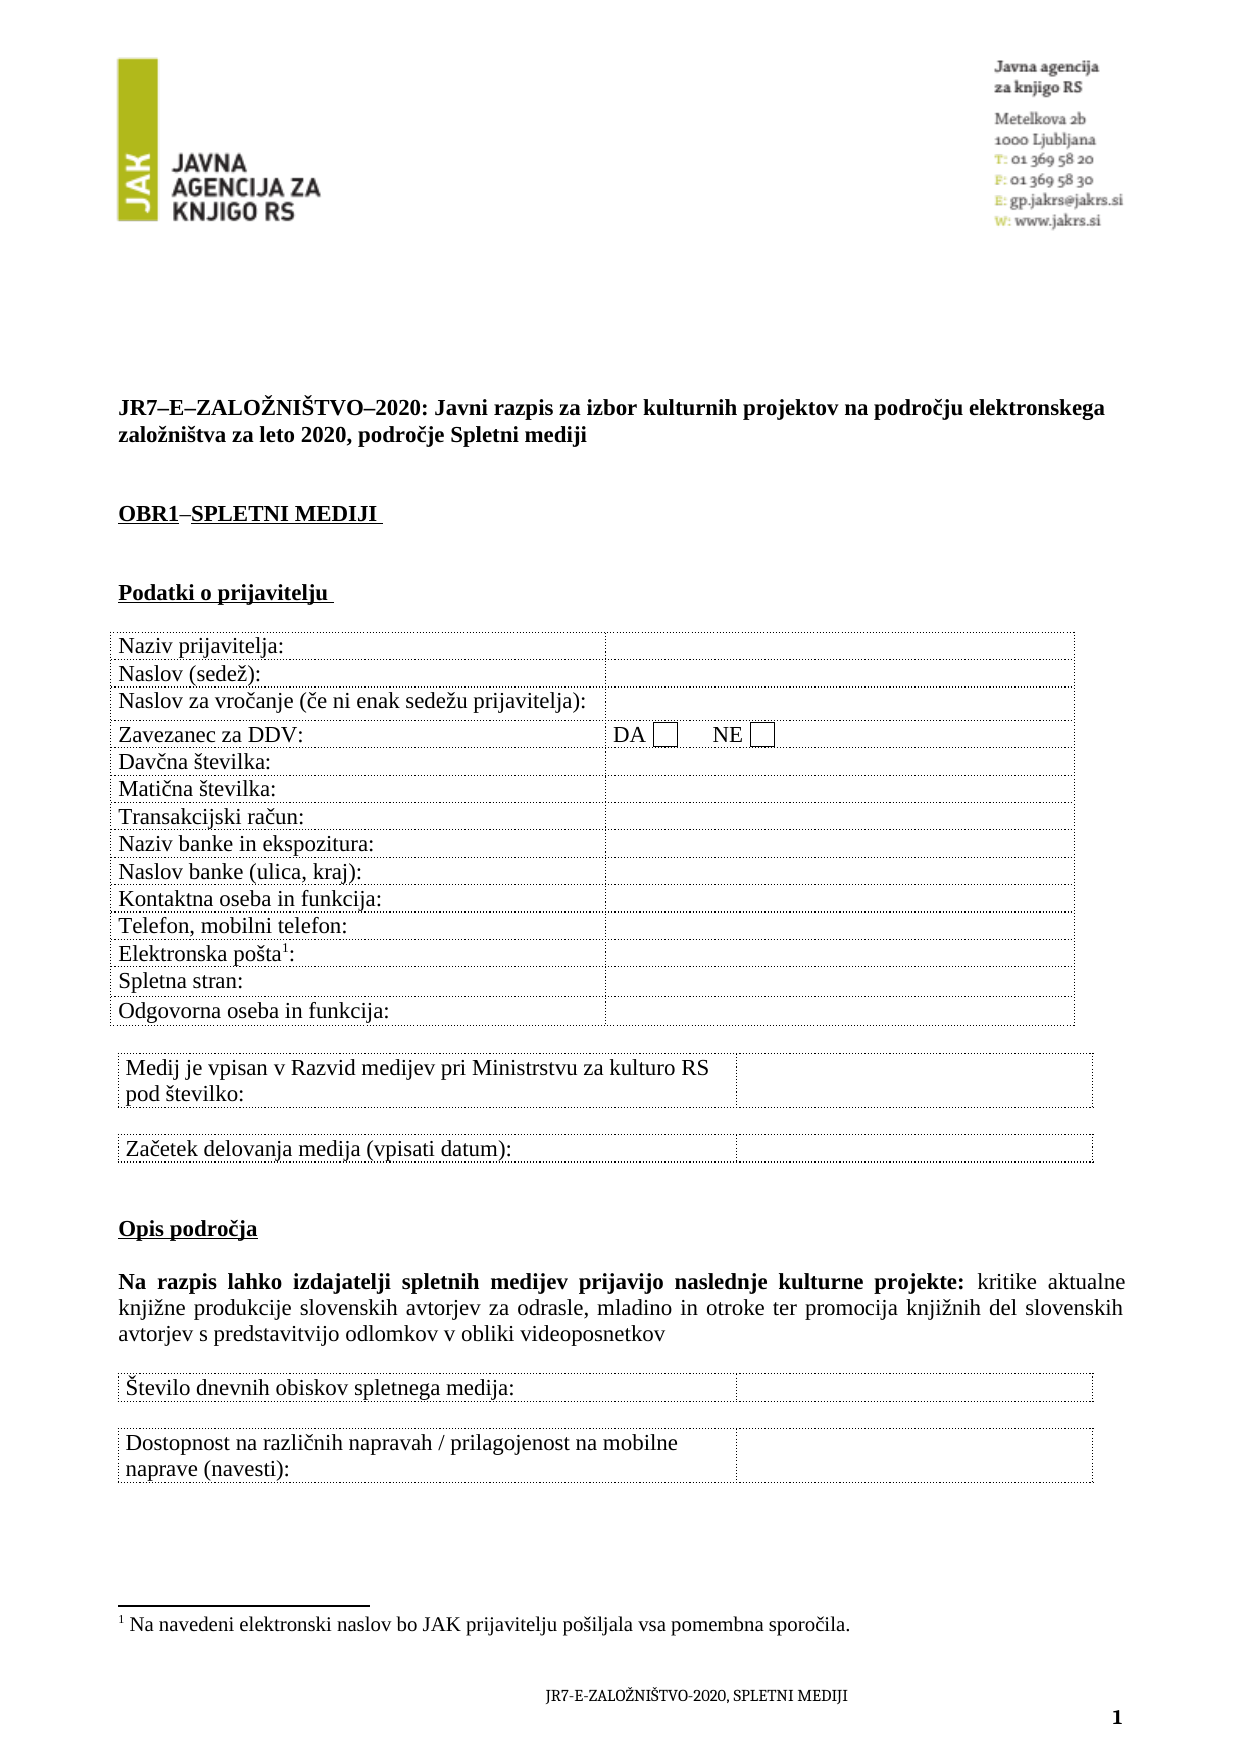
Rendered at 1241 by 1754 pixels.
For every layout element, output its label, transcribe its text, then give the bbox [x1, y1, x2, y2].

table_cell [606, 659, 1074, 686]
text Na razpis lahko izdajatelji spletnih medijev prijavijo naslednje kulturne projekte: kritike aktualne knjižne produkcije slovenskih avtorjev za odrasle, mladino in otroke ter promocija knjižnih del slovenskih avtorjev s predstavitvijo odlomkov v obliki videoposnetkov [118, 1268, 1125, 1347]
table_header Dostopnost na različnih napravah / prilagojenost na mobilne naprave (navesti): [118, 1428, 737, 1482]
table_cell [606, 911, 1074, 939]
table_cell Naslov (sedež): [111, 659, 606, 686]
table_header Medij je vpisan v Razvid medijev pri Ministrstvu za kulturo RS pod številko: [118, 1053, 737, 1107]
table_cell Odgovorna oseba in funkcija: [111, 996, 606, 1025]
table_header [737, 1134, 1093, 1161]
table_cell Telefon, mobilni telefon: [111, 911, 606, 939]
table_cell [606, 775, 1074, 802]
table_cell Naziv banke in ekspozitura: [111, 829, 606, 857]
table_header Začetek delovanja medija (vpisati datum): [118, 1134, 737, 1161]
table_cell Elektronska pošta: [111, 939, 606, 966]
table_cell [606, 686, 1074, 720]
table_cell Davčna številka: [111, 747, 606, 774]
table_cell [606, 802, 1074, 829]
text Opis področja [118, 1215, 1122, 1241]
table_cell [606, 884, 1074, 911]
table_cell Zavezanec za DDV: [111, 720, 606, 747]
table_cell Kontaktna oseba in funkcija: [111, 884, 606, 911]
subtitle JR7–E–ZALOŽNIŠTVO–2020: Javni razpis za izbor kulturnih projektov na področju elektronskega založništva za leto 2020, področje Spletni mediji [118, 394, 1122, 447]
table_cell DA NE [606, 720, 1074, 747]
table_cell [606, 747, 1074, 774]
table_header Naziv prijavitelja: [111, 632, 606, 659]
table_cell [606, 939, 1074, 966]
table_cell Naslov za vročanje (če ni enak sedežu prijavitelja): [111, 686, 606, 720]
table_cell Matična številka: [111, 775, 606, 802]
table_cell [606, 857, 1074, 884]
table_cell Naslov banke (ulica, kraj): [111, 857, 606, 884]
table_cell [606, 996, 1074, 1025]
text OBR1–SPLETNI MEDIJI [118, 500, 1122, 526]
table_header [606, 632, 1074, 659]
text Podatki o prijavitelju [118, 579, 1122, 605]
table_cell Transakcijski račun: [111, 802, 606, 829]
table_header [737, 1373, 1093, 1401]
table_header [737, 1053, 1093, 1107]
table_header [737, 1428, 1093, 1482]
table_cell [606, 966, 1074, 996]
table_cell [606, 829, 1074, 857]
table_header Število dnevnih obiskov spletnega medija: [118, 1373, 737, 1401]
table_cell Spletna stran: [111, 966, 606, 996]
